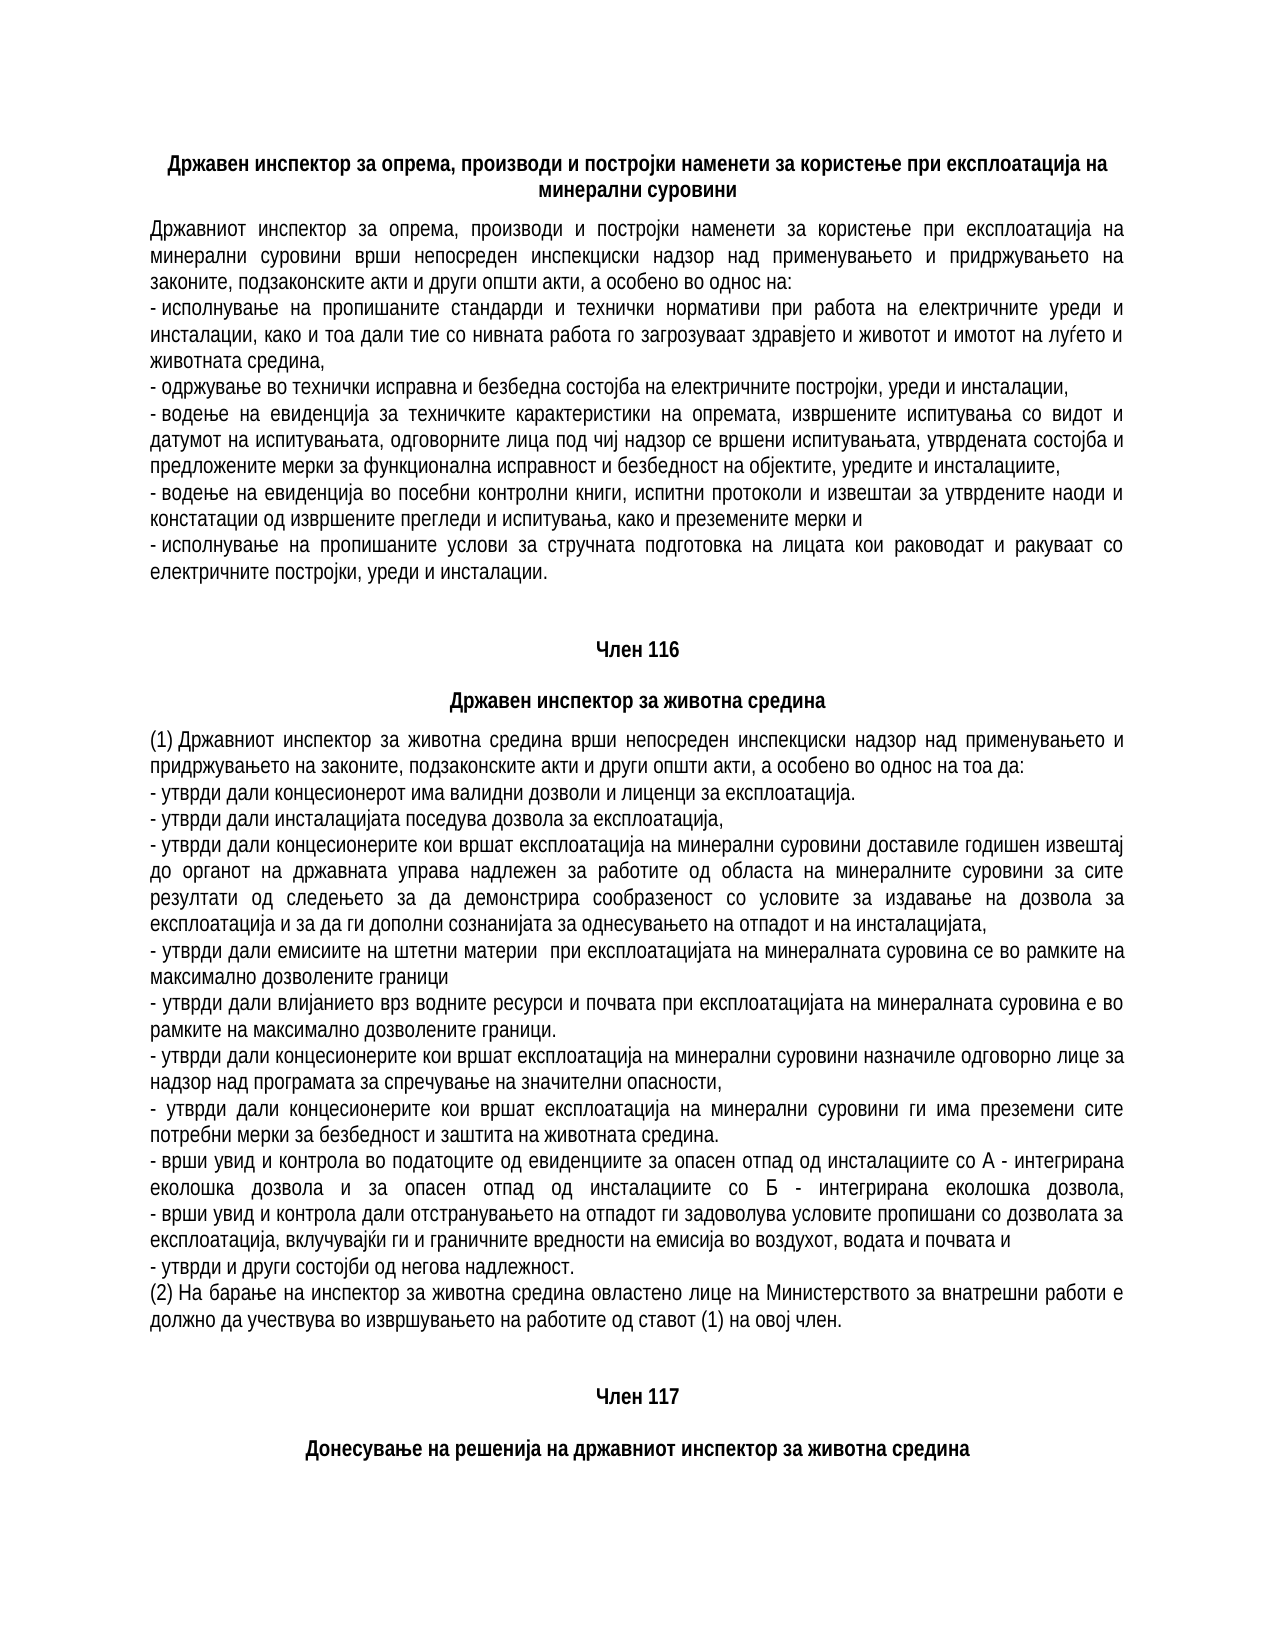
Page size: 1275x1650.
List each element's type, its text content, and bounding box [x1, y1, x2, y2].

text - утврди дали концесионерите кои вршат експлоатација на минерални суровини назначиле одговорно лице за надзор над програмата за спречување на значителни опасности, [150, 1042, 1125, 1095]
text Член 117 [150, 1383, 1125, 1409]
text Државниот инспектор за опрема, производи и постројки наменети за користење при експлоатација на минерални суровини врши непосреден инспекциски надзор над применувањето и придржувањето на законите, подзаконските акти и други општи акти, а особено во однос на: [150, 215, 1125, 294]
text Државен инспектор за опрема, производи и постројки наменети за користење при експлоатација на минерални суровини [150, 150, 1125, 203]
text - утврди дали инсталацијата поседува дозвола за експлоатација, [150, 805, 1125, 831]
text Државен инспектор за животна средина [150, 687, 1125, 713]
text (2) На барање на инспектор за животна средина овластено лице на Министерството за внатрешни работи е должно да учествува во извршувањето на работите од ставот (1) на овој член. [150, 1279, 1125, 1332]
text - утврди и други состојби од негова надлежност. [150, 1253, 1125, 1279]
text - утврди дали концесионерот има валидни дозволи и лиценци за експлоатација. [150, 778, 1125, 805]
text - утврди дали концесионерите кои вршат експлоатација на минерални суровини ги има преземени сите потребни мерки за безбедност и заштита на животната средина. [150, 1095, 1125, 1147]
text - водење на евиденција за техничките карактеристики на опремата, извршените испитувања со видот и датумот на испитувањата, одговорните лица под чиј надзор се вршени испитувањата, утврдената состојба и предложените мерки за функционална исправност и безбедност на објектите, уредите и инсталациите, [150, 400, 1125, 479]
text - утврди дали влијанието врз водните ресурси и почвата при експлоатацијата на минералната суровина е во рамките на максимално дозволените граници. [150, 989, 1125, 1042]
text (1) Државниот инспектор за животна средина врши непосреден инспекциски надзор над применувањето и придржувањето на законите, подзаконските акти и други општи акти, а особено во однос на тоа да: [150, 726, 1125, 778]
text - утврди дали емисиите на штетни материи при експлоатацијата на минералната суровина се во рамките на максимално дозволените граници [150, 937, 1125, 989]
text - утврди дали концесионерите кои вршат експлоатација на минерални суровини доставиле годишен извештај до органот на државната управа надлежен за работите од областа на минералните суровини за сите резултати од следењето за да демонстрира сообразеност со условите за издавање на дозвола за експлоатација и за да ги дополни сознанијата за однесувањето на отпадот и на инсталацијата, [150, 831, 1125, 937]
text - исполнување на пропишаните стандарди и технички нормативи при работа на електричните уреди и инсталации, како и тоа дали тие со нивната работа го загрозуваат здравјето и животот и имотот на луѓето и животната средина, [150, 294, 1125, 373]
text Донесување на решенија на државниот инспектор за животна средина [150, 1434, 1125, 1461]
text - водење на евиденција во посебни контролни книги, испитни протоколи и извештаи за утврдените наоди и констатации од извршените прегледи и испитувања, како и преземените мерки и [150, 479, 1125, 531]
text Член 116 [150, 636, 1125, 662]
text - одржување во технички исправна и безбедна состојба на електричните постројки, уреди и инсталации, [150, 373, 1125, 400]
text - исполнување на пропишаните услови за стручната подготовка на лицата кои раководат и ракуваат со електричните постројки, уреди и инсталации. [150, 531, 1125, 584]
text - врши увид и контрола во податоците од евиденциите за опасен отпад од инсталациите со А - интегрирана еколошка дозвола и за опасен отпад од инсталациите со Б - интегрирана еколошка дозвола, - врши увид и контрола дали отстранувањето на отпадот ги задоволува условите пропишани со дозволата за експлоатација, вклучувајќи ги и граничните вредности на емисија во воздухот, водата и почвата и [150, 1147, 1125, 1253]
